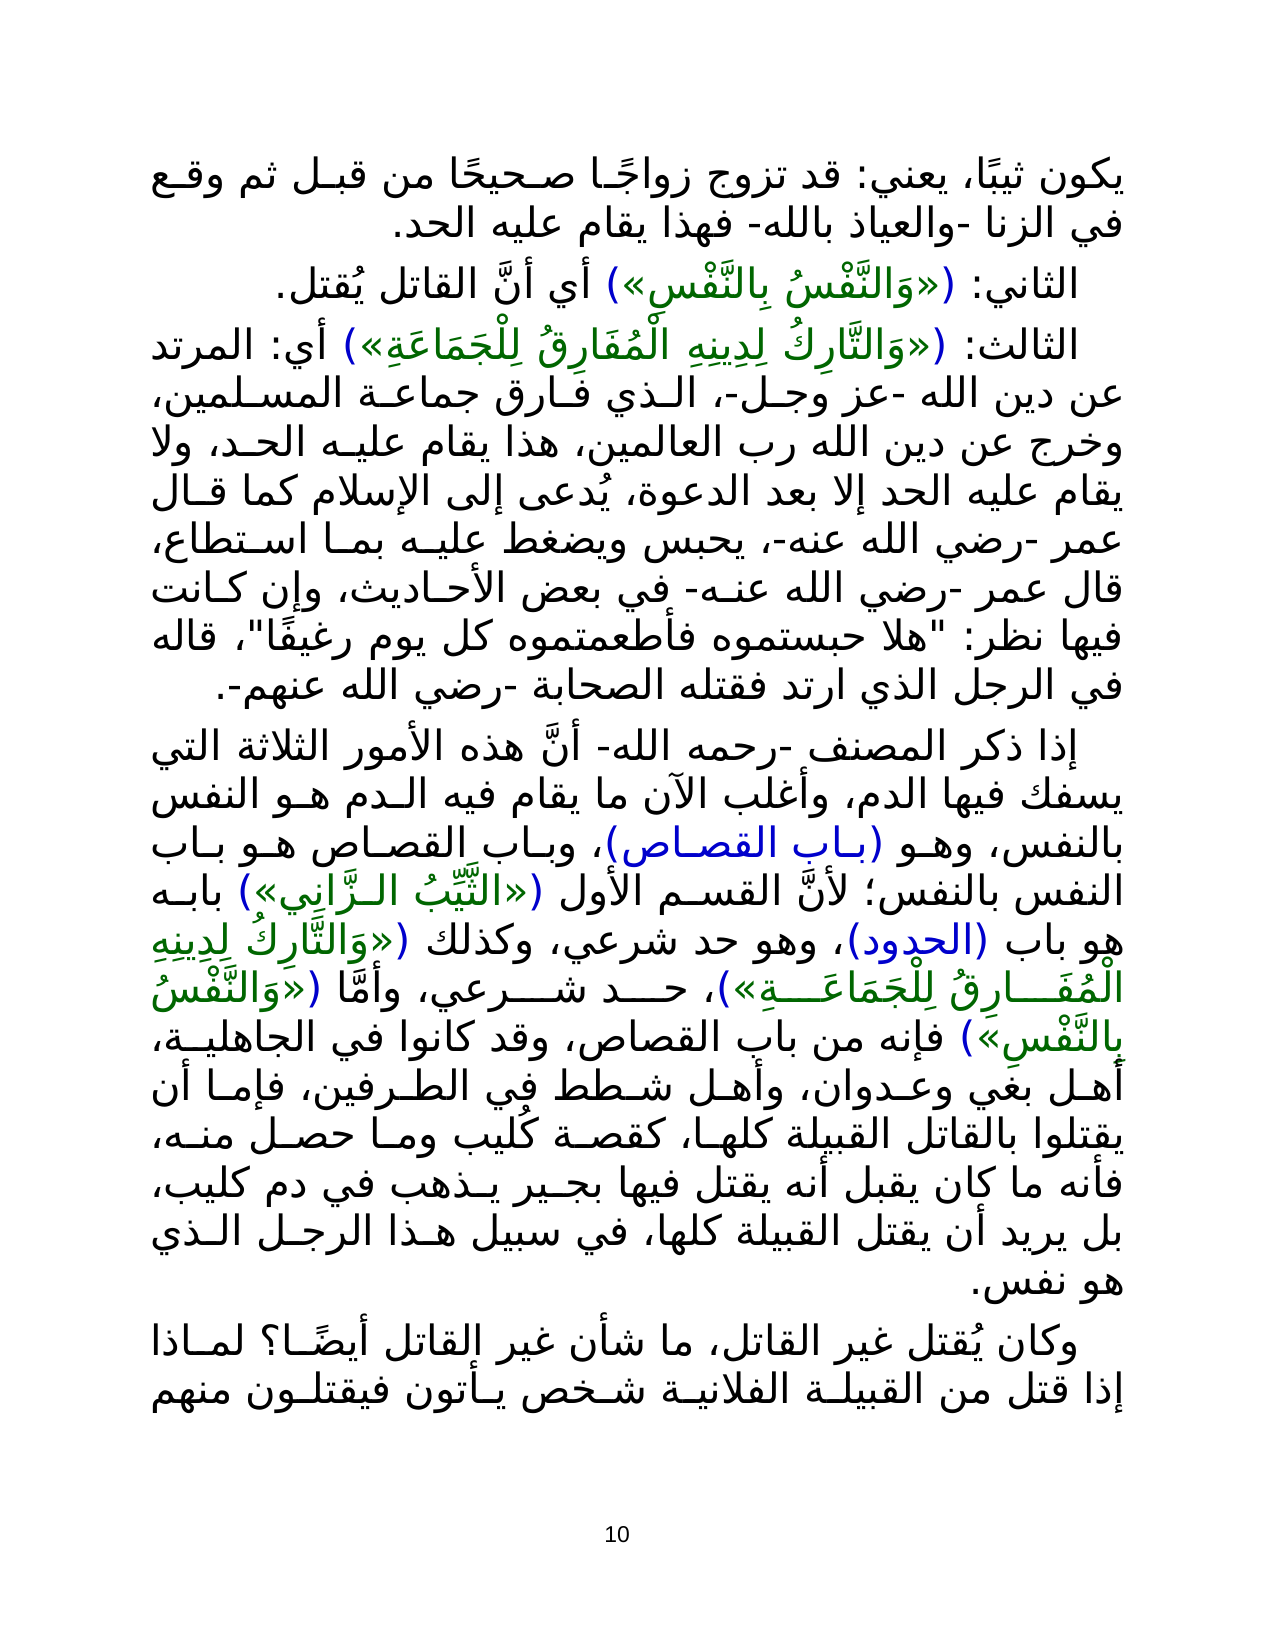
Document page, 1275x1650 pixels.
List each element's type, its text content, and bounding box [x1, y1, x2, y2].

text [150, 1316, 1125, 1413]
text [150, 150, 1125, 247]
text إذا ذكر المصنف -رحمه الله- أنَّ هذه الأمور الثلاثة التي يسفك فيها الدم، وأغلب الآن ما يقام فيه الدم هو النفس بالنفس، وهو (باب القصاص)، وباب القصاص هو باب النفس بالنفس؛ لأنَّ القسم الأول («الثَّيِّبُ الزَّانِي») بابه هو باب (الحدود)، وهو حد شرعي، وكذلك («وَالتَّارِكُ لِدِينِهِ الْمُفَارِقُ لِلْجَمَاعَةِ»)، حد شرعي، وأمَّا («وَالنَّفْسُ بِالنَّفْسِ») فإنه من باب القصاص، وقد كانوا في الجاهلية، أهل بغي وعدوان، وأهل شطط في الطرفين، فإما أن يقتلوا بالقاتل القبيلة كلها، كقصة كُليب وما حصل منه، فأنه ما كان يقبل أنه يقتل فيها بجير يذهب في دم كليب، بل يريد أن يقتل القبيلة كلها، في سبيل هذا الرجل الذي هو نفس. [150, 721, 1125, 1304]
text الثاني: («وَالنَّفْسُ بِالنَّفْسِ») أي أنَّ القاتل يُقتل. [150, 259, 1125, 308]
text الثالث: («وَالتَّارِكُ لِدِينِهِ الْمُفَارِقُ لِلْجَمَاعَةِ») أي: المرتد عن دين الله -عز وجل-، الذي فارق جماعة المسلمين، وخرج عن دين الله رب العالمين، هذا يقام عليه الحد، ولا يقام عليه الحد إلا بعد الدعوة، يُدعى إلى الإسلام كما قال عمر -رضي الله عنه-، يحبس ويضغط عليه بما استطاع، قال عمر -رضي الله عنه- في بعض الأحاديث، وإن كانت فيها نظر: "هلا حبستموه فأطعمتموه كل يوم رغيفًا"، قاله في الرجل الذي ارتد فقتله الصحابة -رضي الله عنهم-. [150, 321, 1125, 709]
